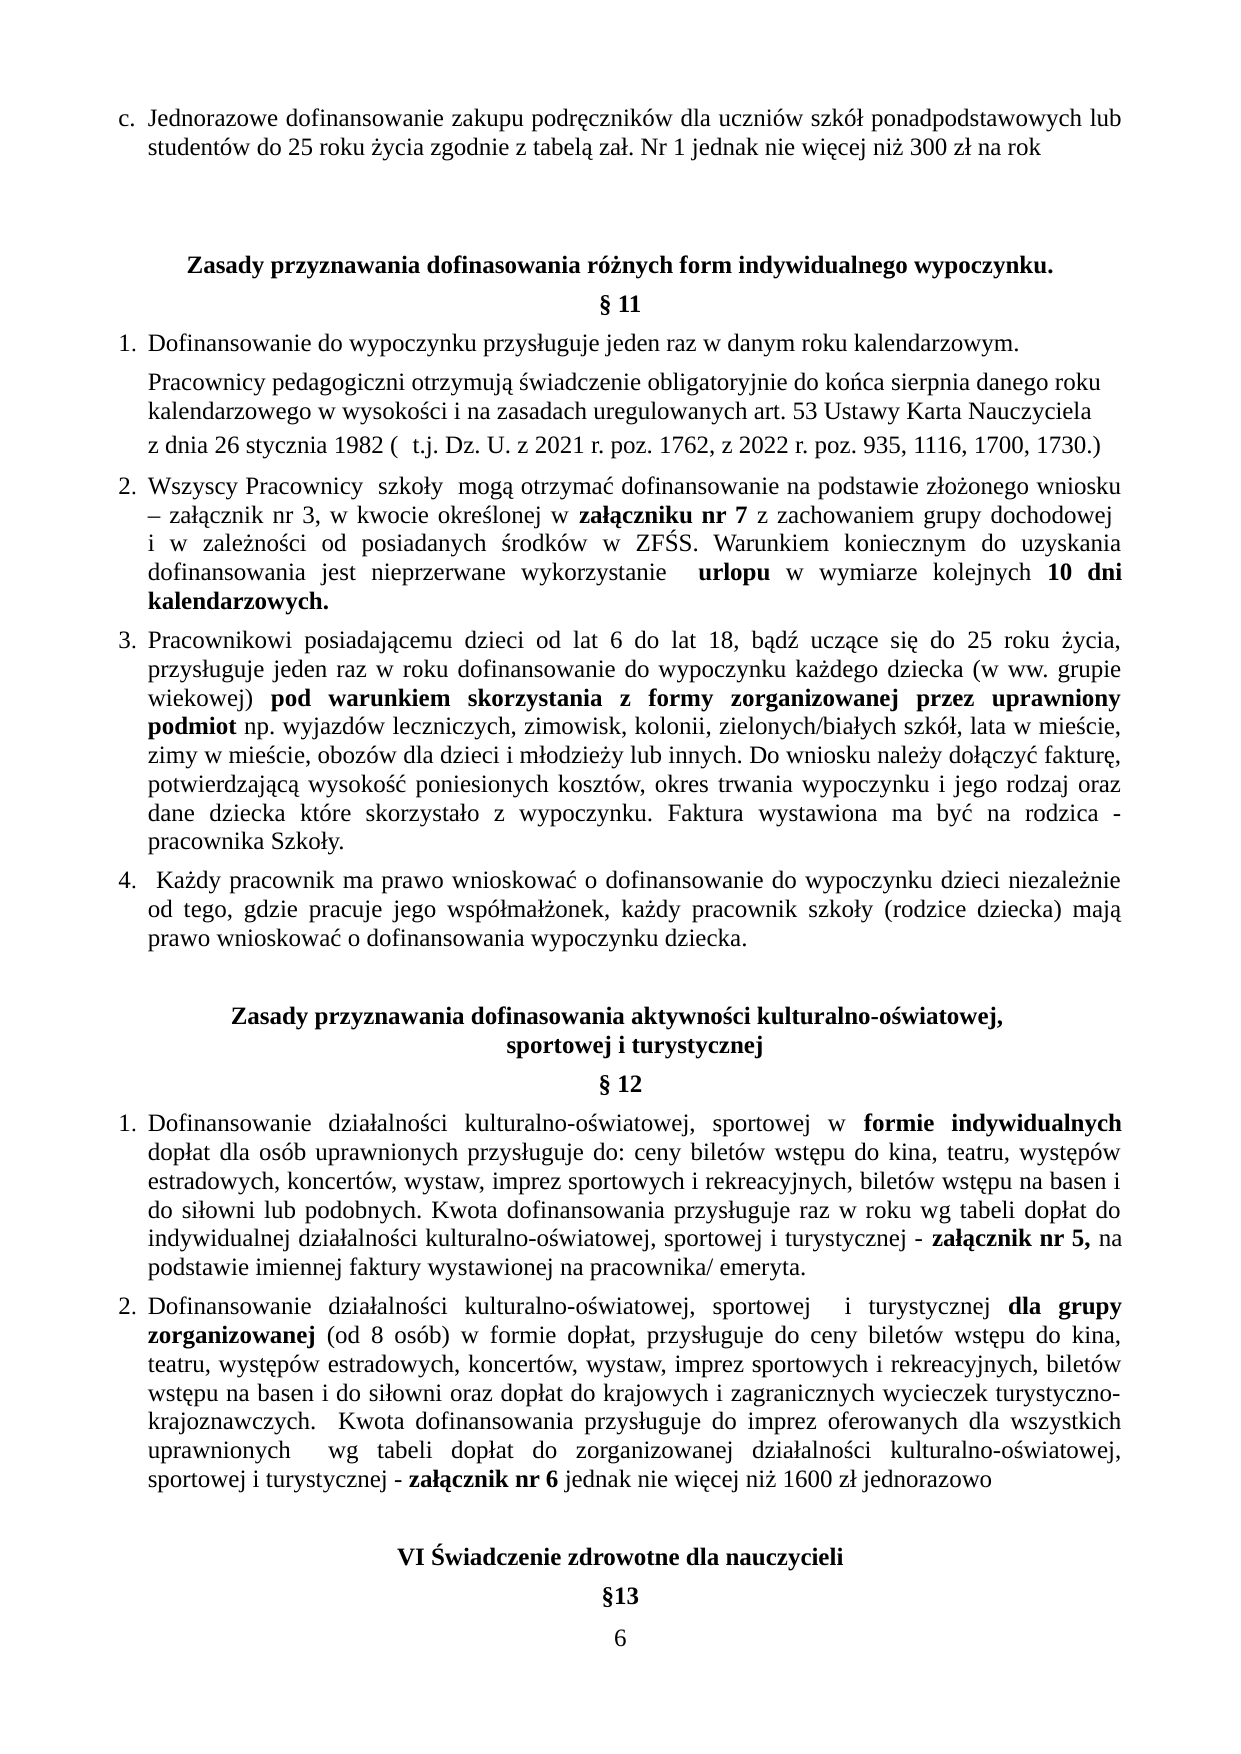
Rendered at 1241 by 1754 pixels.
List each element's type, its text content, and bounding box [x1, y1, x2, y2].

text § 12 [118, 1069, 1122, 1098]
list Dofinansowanie do wypoczynku przysługuje jeden raz w danym roku kalendarzowym. [118, 328, 1122, 357]
text Pracownicy pedagogiczni otrzymują świadczenie obligatoryjnie do końca sierpnia danego roku kalendarzowego w wysokości i na zasadach uregulowanych art. 53 Ustawy Karta Nauczyciela z dnia 26 stycznia 1982 ( t.j. Dz. U. z 2021 r. poz. 1762, z 2022 r. poz. 935, 1116, 1700, 1730.) [148, 367, 1122, 461]
text VI Świadczenie zdrowotne dla nauczycieli [118, 1542, 1122, 1571]
list Wszyscy Pracownicy szkoły mogą otrzymać dofinansowanie na podstawie złożonego wniosku – załącznik nr 3, w kwocie określonej w załączniku nr 7 z zachowaniem grupy dochodowej i w zależności od posiadanych środków w ZFŚS. Warunkiem koniecznym do uzyskania dofinansowania jest nieprzerwane wykorzystanie urlopu w wymiarze kolejnych 10 dni kalendarzowych. [118, 471, 1122, 615]
list Dofinansowanie działalności kulturalno-oświatowej, sportowej i turystycznej dla grupy zorganizowanej (od 8 osób) w formie dopłat, przysługuje do ceny biletów wstępu do kina, teatru, występów estradowych, koncertów, wystaw, imprez sportowych i rekreacyjnych, biletów wstępu na basen i do siłowni oraz dopłat do krajowych i zagranicznych wycieczek turystyczno-krajoznawczych. Kwota dofinansowania przysługuje do imprez oferowanych dla wszystkich uprawnionych wg tabeli dopłat do zorganizowanej działalności kulturalno-oświatowej, sportowej i turystycznej - załącznik nr 6 jednak nie więcej niż 1600 zł jednorazowo [118, 1291, 1122, 1493]
text Zasady przyznawania dofinasowania aktywności kulturalno-oświatowej, sportowej i turystycznej [118, 1001, 1122, 1059]
text § 11 [118, 289, 1122, 318]
list Każdy pracownik ma prawo wnioskować o dofinansowanie do wypoczynku dzieci niezależnie od tego, gdzie pracuje jego współmałżonek, każdy pracownik szkoły (rodzice dziecka) mają prawo wnioskować o dofinansowania wypoczynku dziecka. [118, 866, 1122, 952]
text Zasady przyznawania dofinasowania różnych form indywidualnego wypoczynku. [118, 250, 1122, 278]
text §13 [118, 1581, 1122, 1610]
list Dofinansowanie działalności kulturalno-oświatowej, sportowej w formie indywidualnych dopłat dla osób uprawnionych przysługuje do: ceny biletów wstępu do kina, teatru, występów estradowych, koncertów, wystaw, imprez sportowych i rekreacyjnych, biletów wstępu na basen i do siłowni lub podobnych. Kwota dofinansowania przysługuje raz w roku wg tabeli dopłat do indywidualnej działalności kulturalno-oświatowej, sportowej i turystycznej - załącznik nr 5, na podstawie imiennej faktury wystawionej na pracownika/ emeryta. [118, 1108, 1122, 1281]
list Pracownikowi posiadającemu dzieci od lat 6 do lat 18, bądź uczące się do 25 roku życia, przysługuje jeden raz w roku dofinansowanie do wypoczynku każdego dziecka (w ww. grupie wiekowej) pod warunkiem skorzystania z formy zorganizowanej przez uprawniony podmiot np. wyjazdów leczniczych, zimowisk, kolonii, zielonych/białych szkół, lata w mieście, zimy w mieście, obozów dla dzieci i młodzieży lub innych. Do wniosku należy dołączyć fakturę, potwierdzającą wysokość poniesionych kosztów, okres trwania wypoczynku i jego rodzaj oraz dane dziecka które skorzystało z wypoczynku. Faktura wystawiona ma być na rodzica - pracownika Szkoły. [118, 625, 1122, 855]
list Jednorazowe dofinansowanie zakupu podręczników dla uczniów szkół ponadpodstawowych lub studentów do 25 roku życia zgodnie z tabelą zał. Nr 1 jednak nie więcej niż 300 zł na rok [118, 103, 1122, 161]
